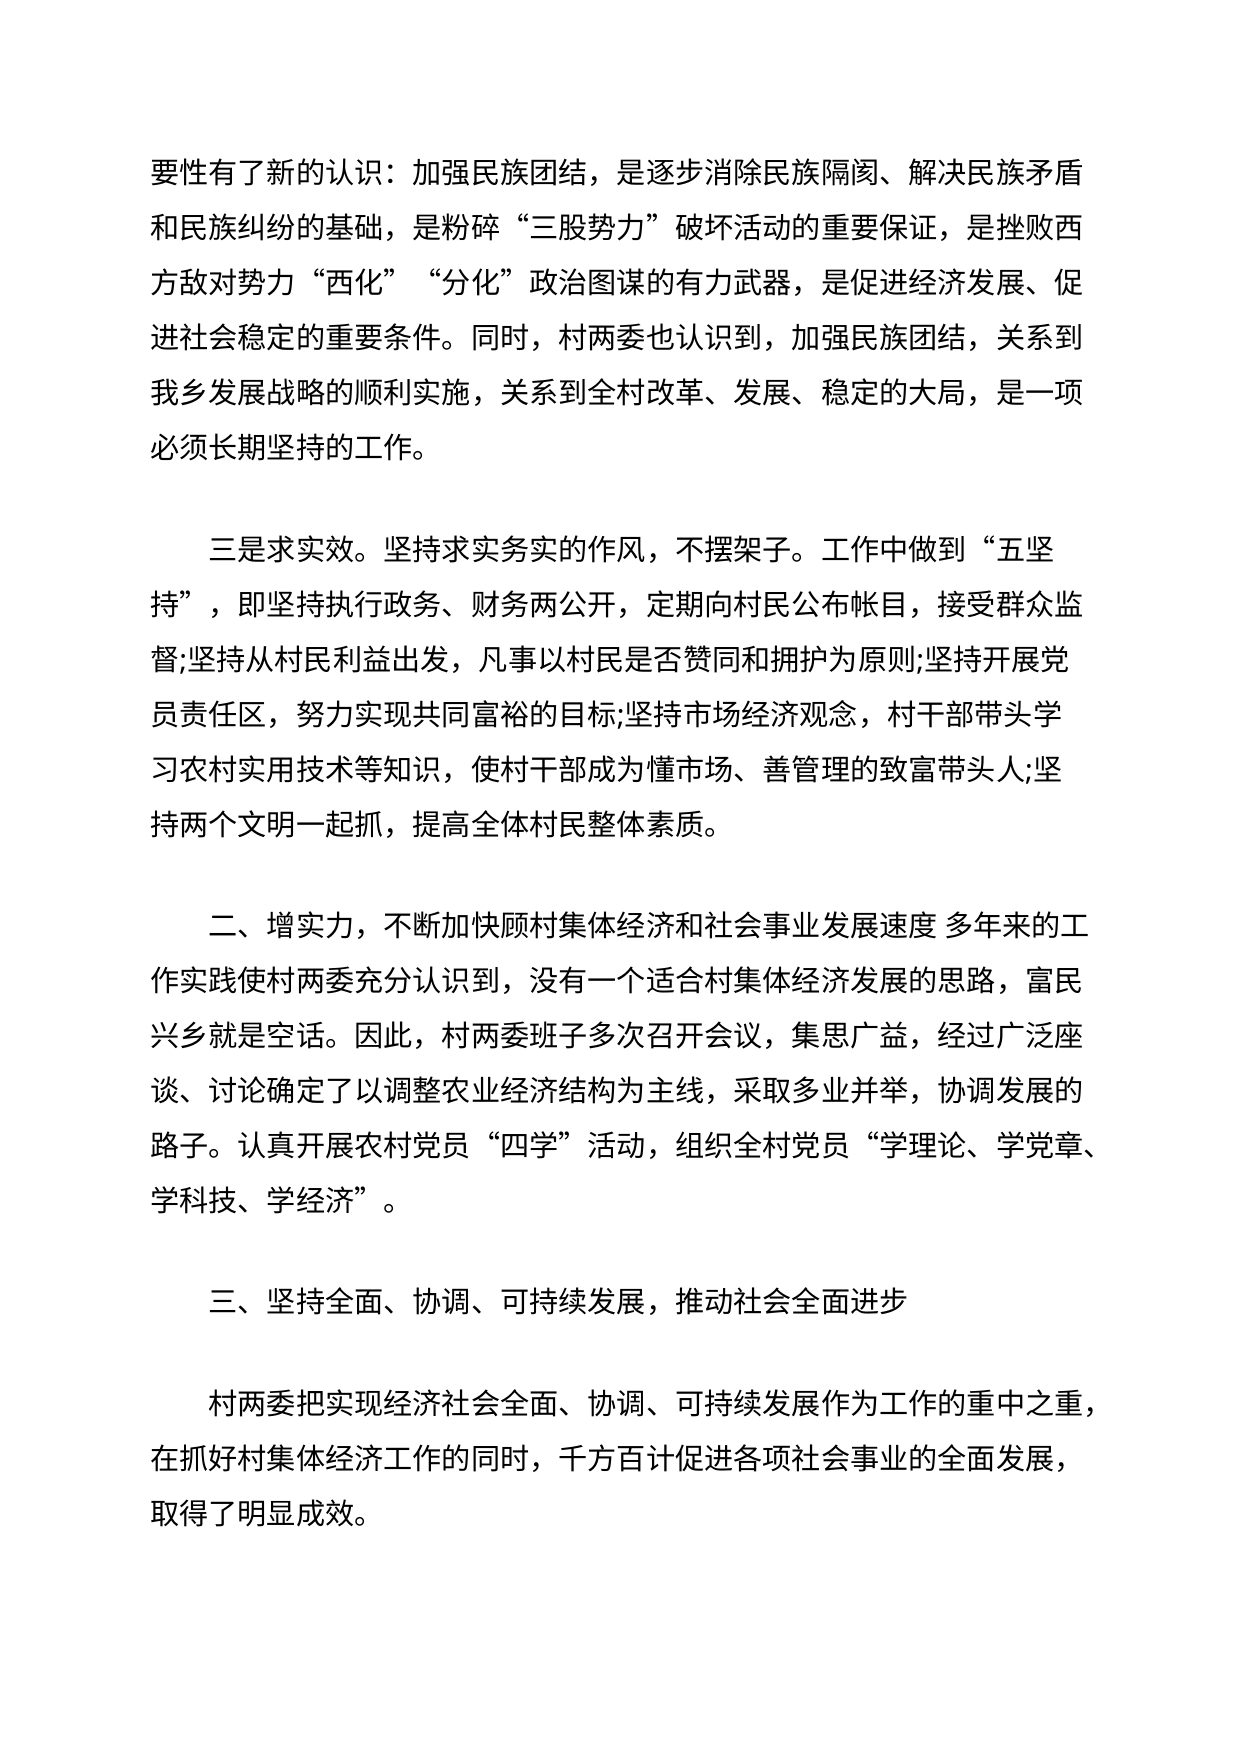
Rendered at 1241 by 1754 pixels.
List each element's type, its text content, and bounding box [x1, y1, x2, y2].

text 二、增实力，不断加快顾村集体经济和社会事业发展速度 多年来的工作实践使村两委充分认识到，没有一个适合村集体经济发展的思路，富民兴乡就是空话。因此，村两委班子多次召开会议，集思广益，经过广泛座谈、讨论确定了以调整农业经济结构为主线，采取多业并举，协调发展的路子。认真开展农村党员“四学”活动，组织全村党员“学理论、学党章、学科技、学经济”。 [150, 903, 1090, 1219]
text 村两委把实现经济社会全面、协调、可持续发展作为工作的重中之重，在抓好村集体经济工作的同时，千方百计促进各项社会事业的全面发展，取得了明显成效。 [150, 1381, 1090, 1533]
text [150, 150, 1090, 467]
text 三、坚持全面、协调、可持续发展，推动社会全面进步 [150, 1279, 1090, 1321]
text 三是求实效。坚持求实务实的作风，不摆架子。工作中做到“五坚持”，即坚持执行政务、财务两公开，定期向村民公布帐目，接受群众监督;坚持从村民利益出发，凡事以村民是否赞同和拥护为原则;坚持开展党员责任区，努力实现共同富裕的目标;坚持市场经济观念，村干部带头学习农村实用技术等知识，使村干部成为懂市场、善管理的致富带头人;坚持两个文明一起抓，提高全体村民整体素质。 [150, 526, 1090, 843]
